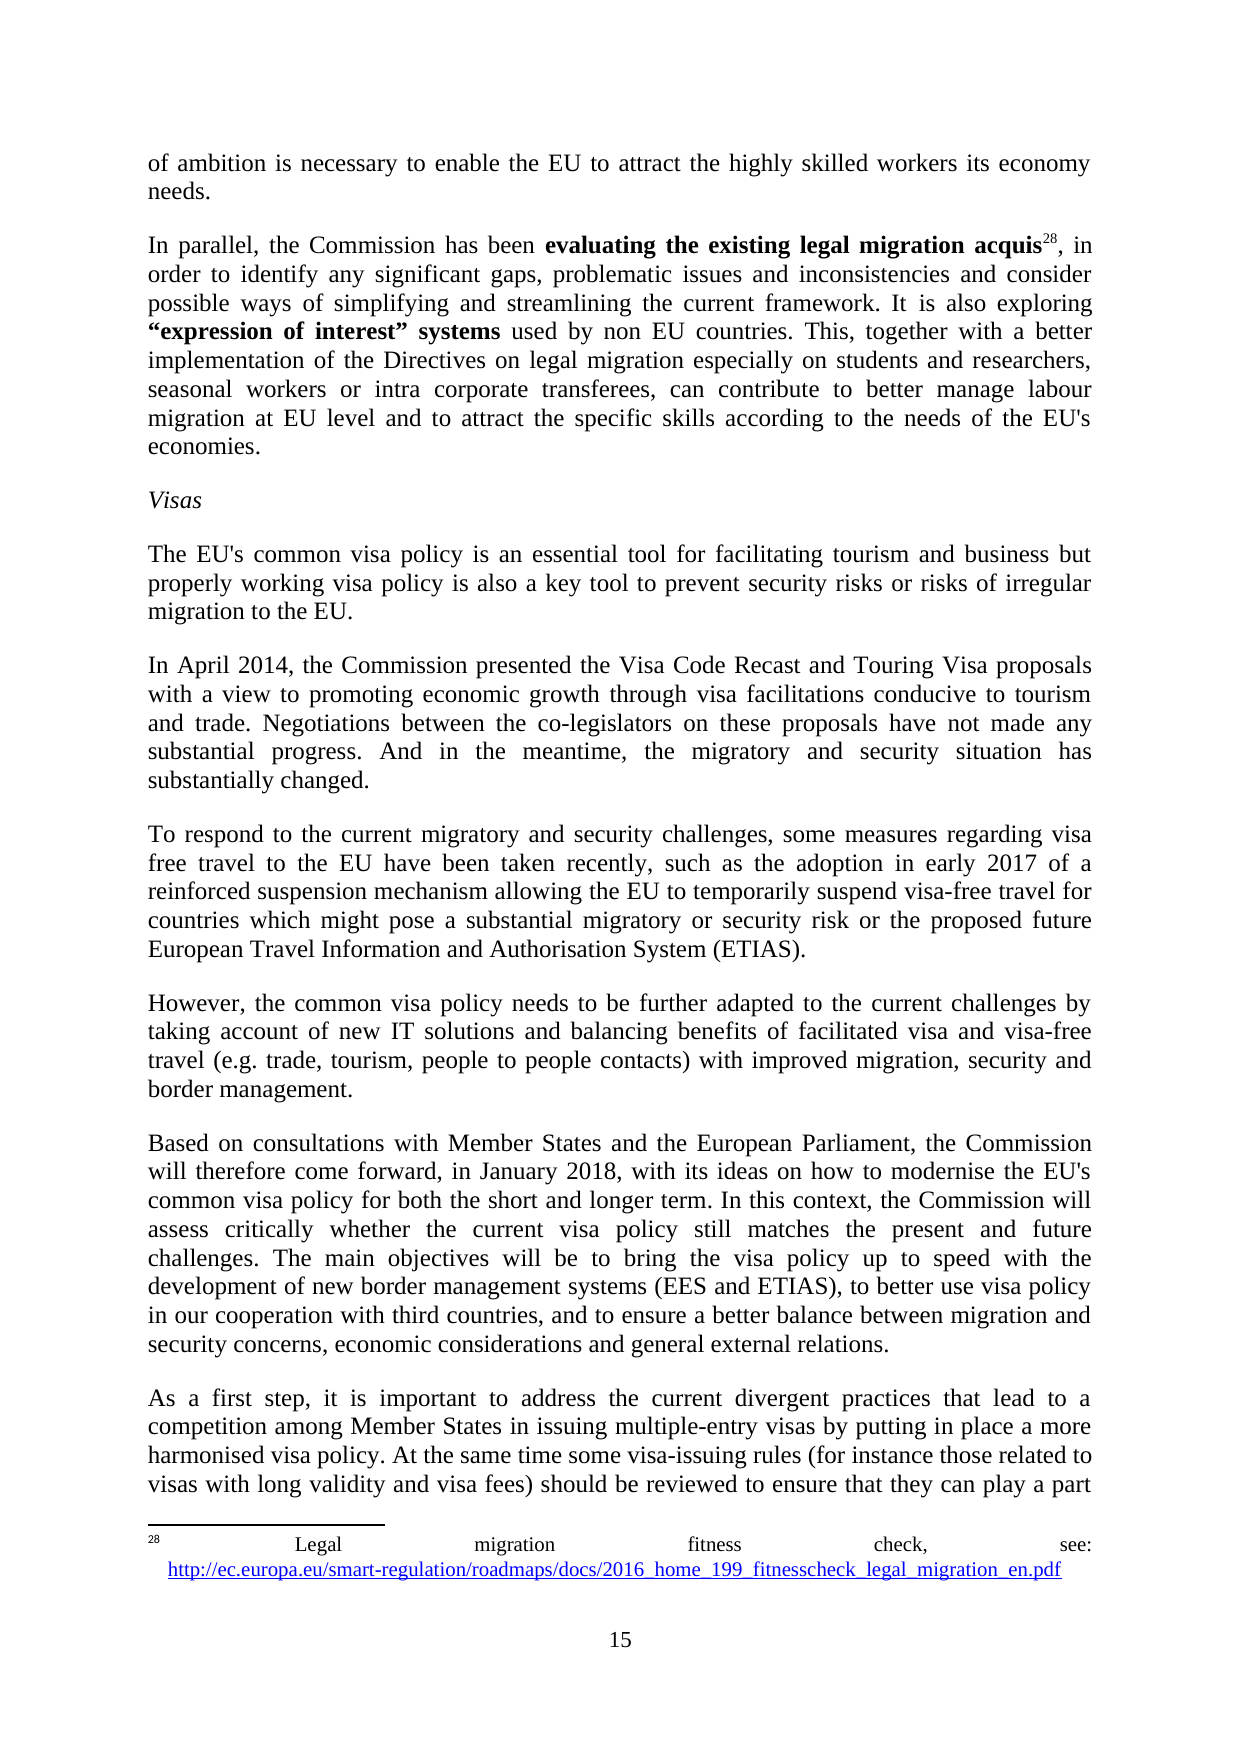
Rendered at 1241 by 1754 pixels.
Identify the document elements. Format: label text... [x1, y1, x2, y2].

text Visas [148, 485, 1093, 514]
text In April 2014, the Commission presented the Visa Code Recast and Touring Visa proposals with a view to promoting economic growth through visa facilitations conducive to tourism and trade. Negotiations between the co-legislators on these proposals have not made any substantial progress. And in the meantime, the migratory and security situation has substantially changed. [148, 650, 1093, 794]
text In parallel, the Commission has been evaluating the existing legal migration acquis, in order to identify any significant gaps, problematic issues and inconsistencies and consider possible ways of simplifying and streamlining the current framework. It is also exploring “expression of interest” systems used by non EU countries. This, together with a better implementation of the Directives on legal migration especially on students and researchers, seasonal workers or intra corporate transferees, can contribute to better manage labour migration at EU level and to attract the specific skills according to the needs of the EU's economies. [148, 230, 1093, 460]
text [148, 1383, 1093, 1498]
text The EU's common visa policy is an essential tool for facilitating tourism and business but properly working visa policy is also a key tool to prevent security risks or risks of irregular migration to the EU. [148, 539, 1093, 625]
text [148, 148, 1093, 205]
text To respond to the current migratory and security challenges, some measures regarding visa free travel to the EU have been taken recently, such as the adoption in early 2017 of a reinforced suspension mechanism allowing the EU to temporarily suspend visa-free travel for countries which might pose a substantial migratory or security risk or the proposed future European Travel Information and Authorisation System (ETIAS). [148, 819, 1093, 963]
text However, the common visa policy needs to be further adapted to the current challenges by taking account of new IT solutions and balancing benefits of facilitated visa and visa-free travel (e.g. trade, tourism, people to people contacts) with improved migration, security and border management. [148, 988, 1093, 1103]
text Based on consultations with Member States and the European Parliament, the Commission will therefore come forward, in January 2018, with its ideas on how to modernise the EU's common visa policy for both the short and longer term. In this context, the Commission will assess critically whether the current visa policy still matches the present and future challenges. The main objectives will be to bring the visa policy up to speed with the development of new border management systems (EES and ETIAS), to better use visa policy in our cooperation with third countries, and to ensure a better balance between migration and security concerns, economic considerations and general external relations. [148, 1128, 1093, 1358]
